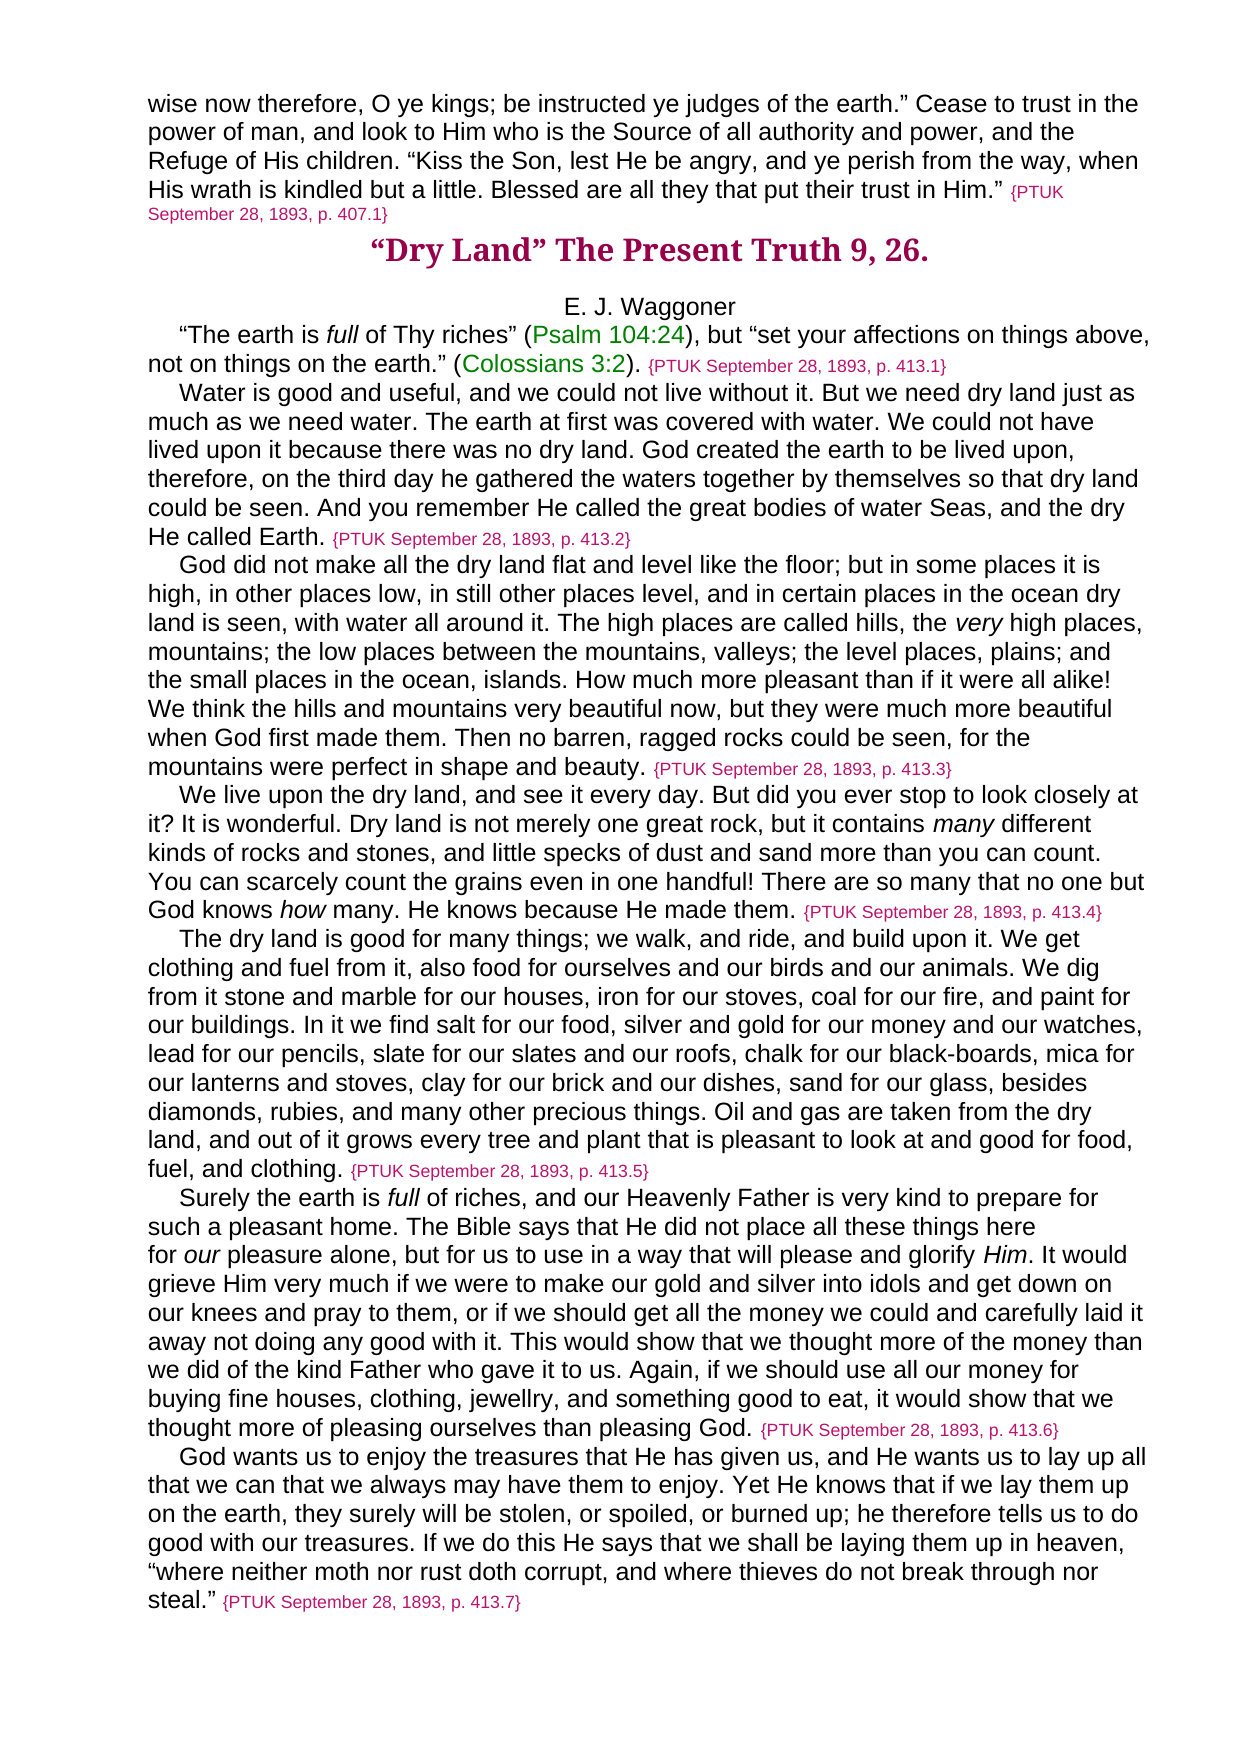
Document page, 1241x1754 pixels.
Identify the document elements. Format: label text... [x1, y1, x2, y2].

text The dry land is good for many things; we walk, and ride, and build upon it. We get clothing and fuel from it, also food for ourselves and our birds and our animals. We dig from it stone and marble for our houses, iron for our stoves, coal for our fire, and paint for our buildings. In it we find salt for our food, silver and gold for our money and our watches, lead for our pencils, slate for our slates and our roofs, chalk for our black-boards, mica for our lanterns and stoves, clay for our brick and our dishes, sand for our glass, besides diamonds, rubies, and many other precious things. Oil and gas are taken from the dry land, and out of it grows every tree and plant that is pleasant to look at and good for food, fuel, and clothing. {PTUK September 28, 1893, p. 413.5} [148, 924, 1152, 1183]
text Water is good and useful, and we could not live without it. But we need dry land just as much as we need water. The earth at first was covered with water. We could not have lived upon it because there was no dry land. God created the earth to be lived upon, therefore, on the third day he gathered the waters together by themselves so that dry land could be seen. And you remember He called the great bodies of water Seas, and the dry He called Earth. {PTUK September 28, 1893, p. 413.2} [148, 378, 1152, 550]
text “Dry Land” The Present Truth 9, 26. [148, 224, 1152, 271]
text We live upon the dry land, and see it every day. But did you ever stop to look closely at it? It is wonderful. Dry land is not merely one great rock, but it contains many different kinds of rocks and stones, and little specks of dust and sand more than you can count. You can scarcely count the grains even in one handful! There are so many that no one but God knows how many. He knows because He made them. {PTUK September 28, 1893, p. 413.4} [148, 780, 1152, 924]
text God did not make all the dry land flat and level like the floor; but in some places it is high, in other places low, in still other places level, and in certain places in the ocean dry land is seen, with water all around it. The high places are called hills, the very high places, mountains; the low places between the mountains, valleys; the level places, plains; and the small places in the ocean, islands. How much more pleasant than if it were all alike! We think the hills and mountains very beautiful now, but they were much more beautiful when God first made them. Then no barren, ragged rocks could be seen, for the mountains were perfect in shape and beauty. {PTUK September 28, 1893, p. 413.3} [148, 550, 1152, 780]
text E. J. Waggoner [148, 292, 1152, 320]
text God wants us to enjoy the treasures that He has given us, and He wants us to lay up all that we can that we always may have them to enjoy. Yet He knows that if we lay them up on the earth, they surely will be stolen, or spoiled, or burned up; he therefore tells us to do good with our treasures. If we do this He says that we shall be laying them up in heaven, “where neither moth nor rust doth corrupt, and where thieves do not break through nor steal.” {PTUK September 28, 1893, p. 413.7} [148, 1442, 1152, 1614]
text “The earth is full of Thy riches” (Psalm 104:24), but “set your affections on things above, not on things on the earth.” (Colossians 3:2). {PTUK September 28, 1893, p. 413.1} [148, 320, 1152, 378]
text Surely the earth is full of riches, and our Heavenly Father is very kind to prepare for such a pleasant home. The Bible says that He did not place all these things here for our pleasure alone, but for us to use in a way that will please and glorify Him. It would grieve Him very much if we were to make our gold and silver into idols and get down on our knees and pray to them, or if we should get all the money we could and carefully laid it away not doing any good with it. This would show that we thought more of the money than we did of the kind Father who gave it to us. Again, if we should use all our money for buying fine houses, clothing, jewellry, and something good to eat, it would show that we thought more of pleasing ourselves than pleasing God. {PTUK September 28, 1893, p. 413.6} [148, 1183, 1152, 1442]
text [148, 88, 1152, 224]
